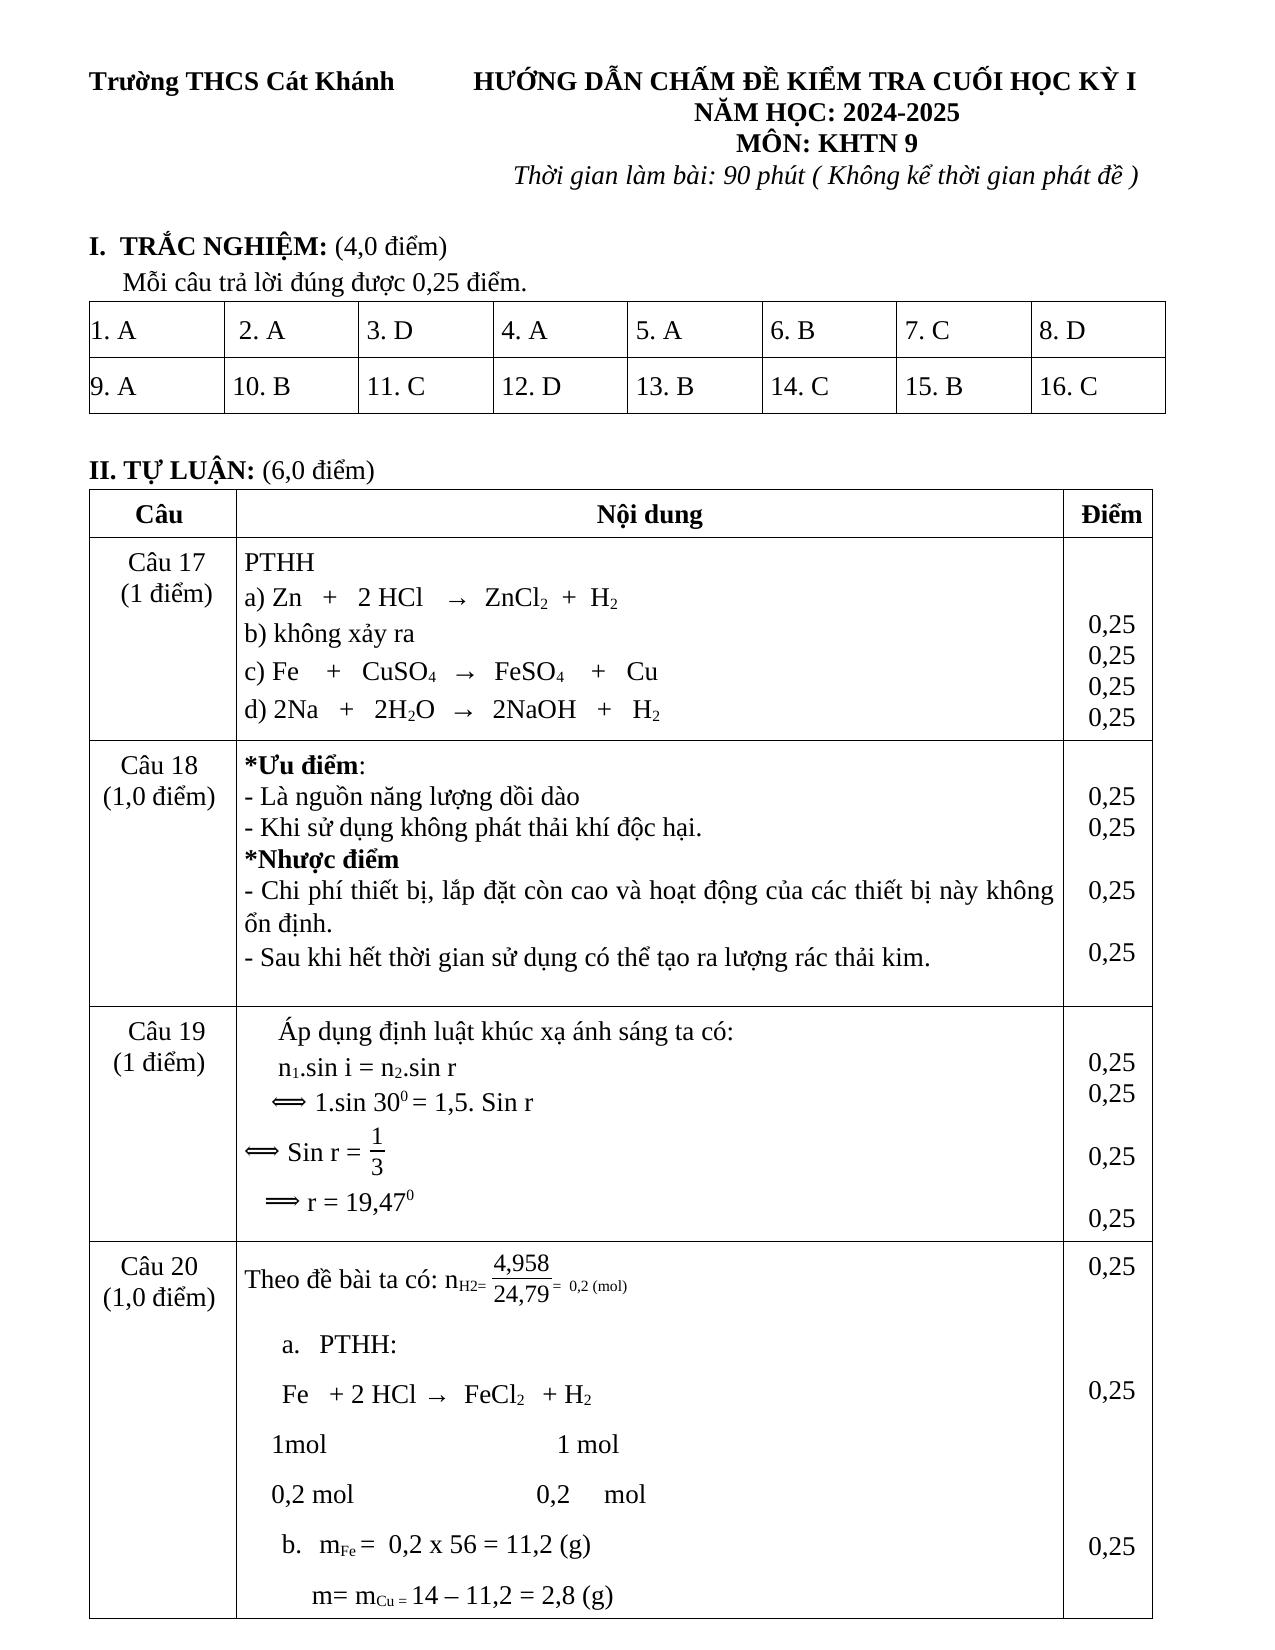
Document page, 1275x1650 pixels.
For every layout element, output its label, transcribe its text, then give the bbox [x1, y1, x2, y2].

table_cell Câu 17 (1 điểm) [90, 538, 236, 740]
table_header 4. A [494, 302, 627, 357]
table_cell 12. D [494, 358, 627, 413]
text Mỗi câu trả lời đúng được 0,25 điểm. [89, 266, 1186, 297]
table_cell PTHH a) Zn + 2 HCl → ZnCl2 + H2 b) không xảy ra c) Fe + CuSO4 → FeSO4 + Cu d) 2Na + 2H2O → 2NaOH + H2 [237, 538, 1063, 740]
table_header 1. A [90, 302, 224, 357]
table_cell 13. B [628, 358, 762, 413]
table_cell 11. C [359, 358, 493, 413]
table_cell Câu 19 (1 điểm) [90, 1007, 236, 1241]
table_header 5. A [628, 302, 762, 357]
table_header 7. C [897, 302, 1031, 357]
table_header 2. A [225, 302, 358, 357]
table_cell Câu 18 (1,0 điểm) [90, 741, 236, 1006]
table_cell 9. A [90, 358, 224, 413]
table_header Nội dung [237, 490, 1063, 537]
table_cell 0,25 0,25 0,25 0,25 [1064, 1007, 1152, 1241]
table_cell Áp dụng định luật khúc xạ ánh sáng ta có: n1.sin i = n2.sin r 1.sin 300 = 1,5. Sin r Sin r = r = 19,470 [237, 1007, 1063, 1241]
table_cell 14. C [763, 358, 896, 413]
table_header HƯỚNG DẪN CHẤM ĐỀ KIỂM TRA CUỐI HỌC KỲ I NĂM HỌC: 2024-2025 MÔN: KHTN 9 Thời gian làm bài: 90 phút ( Không kể thời gian phát đề ) [399, 65, 1211, 191]
text I. TRẮC NGHIỆM: (4,0 điểm) [89, 230, 1186, 261]
table_header Điểm [1064, 490, 1152, 537]
table_cell *Ưu điểm: - Là nguồn năng lượng dồi dào - Khi sử dụng không phát thải khí độc hại. *Nhược điểm - Chi phí thiết bị, lắp đặt còn cao và hoạt động của các thiết bị này không ổn định. - Sau khi hết thời gian sử dụng có thể tạo ra lượng rác thải kim. [237, 741, 1063, 1006]
table_cell 15. B [897, 358, 1031, 413]
text II. TỰ LUẬN: (6,0 điểm) [89, 454, 1186, 485]
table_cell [237, 1242, 1063, 1618]
table_cell Câu 20 (1,0 điểm) [90, 1242, 236, 1618]
table_cell 0,25 0,25 0,25 0,25 [1064, 1242, 1152, 1618]
table_cell 0,25 0,25 0,25 0,25 [1064, 741, 1152, 1006]
table_header 8. D [1032, 302, 1165, 357]
table_header Trường THCS Cát Khánh [89, 65, 399, 191]
table_cell 10. B [225, 358, 358, 413]
table_header 3. D [359, 302, 493, 357]
table_cell 16. C [1032, 358, 1165, 413]
table_header Câu [90, 490, 236, 537]
table_header 6. B [763, 302, 896, 357]
table_cell 0,25 0,25 0,25 0,25 [1064, 538, 1152, 740]
